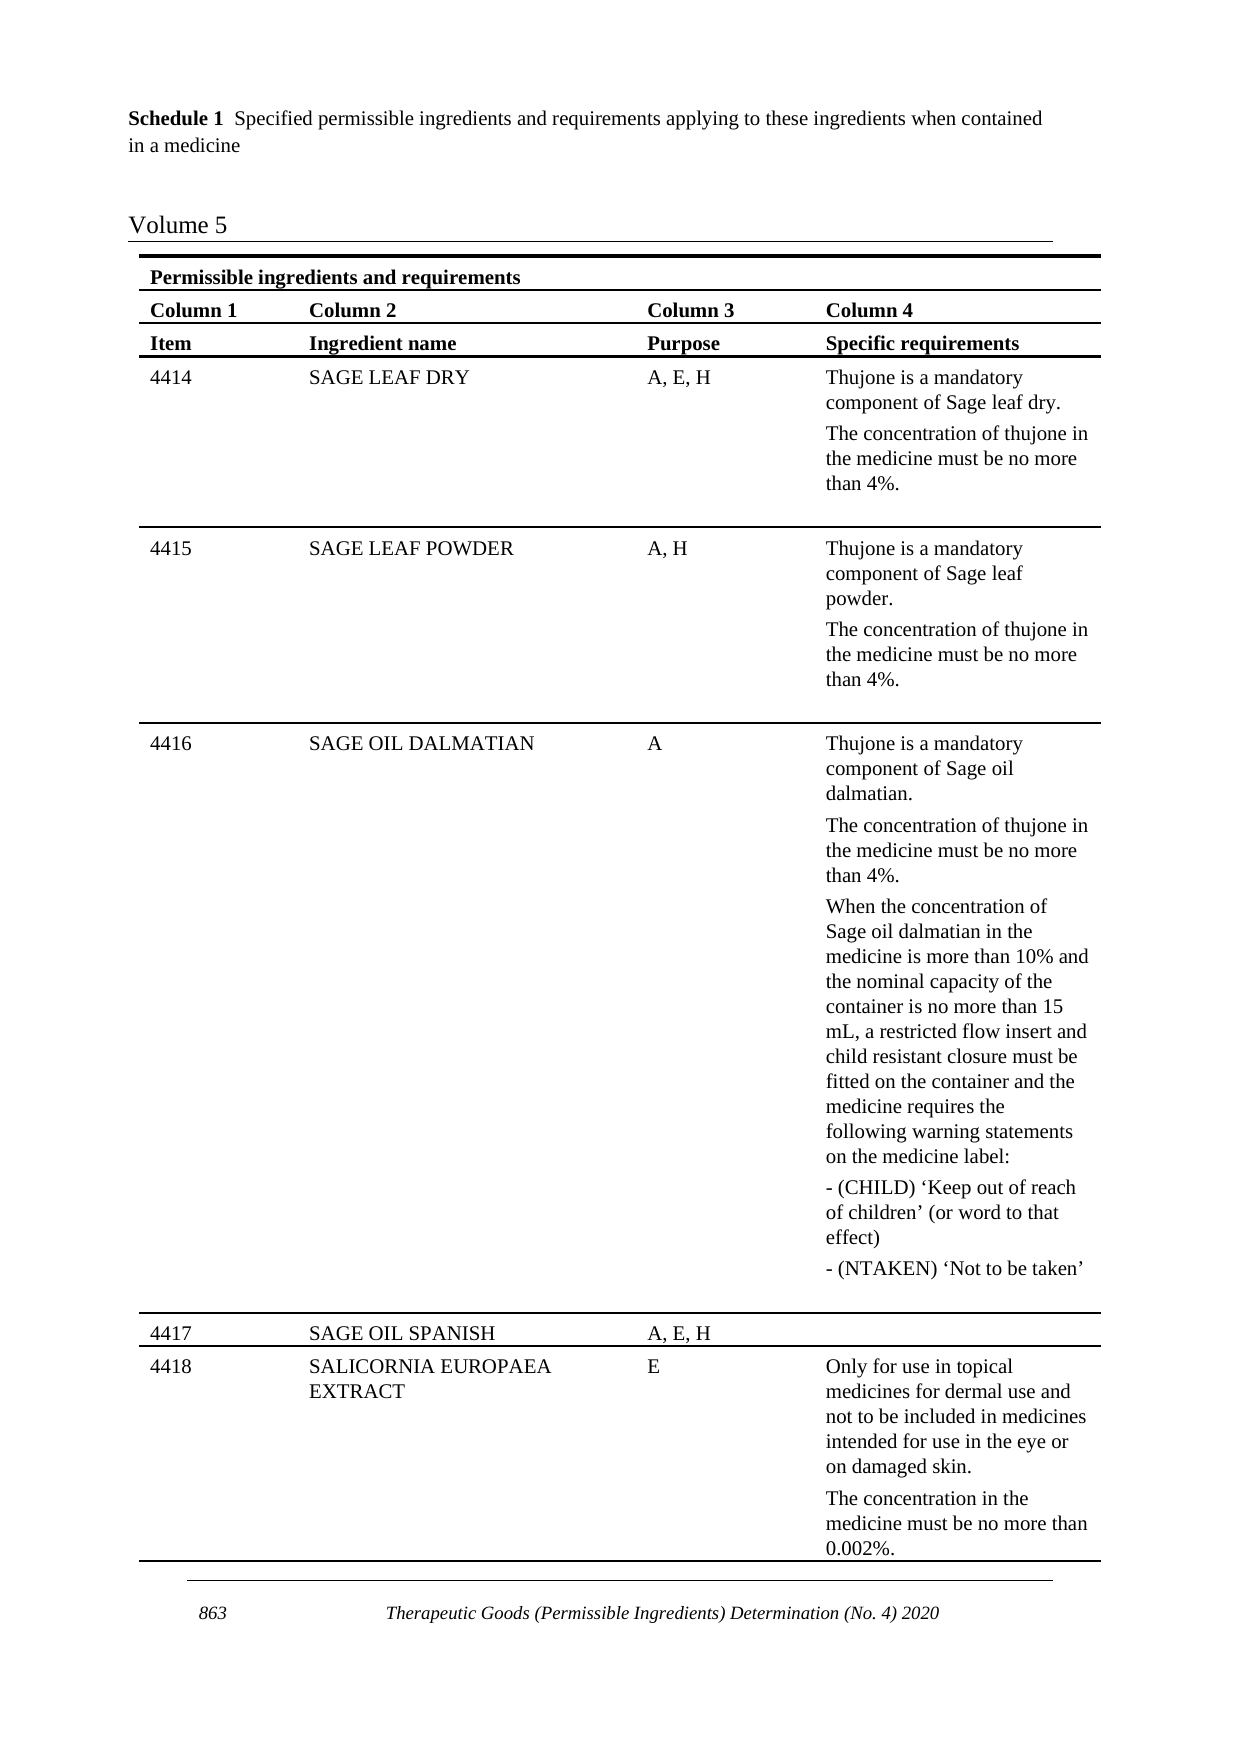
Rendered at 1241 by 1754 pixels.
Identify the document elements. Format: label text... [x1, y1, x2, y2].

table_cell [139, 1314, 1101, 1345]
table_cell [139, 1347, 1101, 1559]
table_cell Column 2 [298, 291, 636, 322]
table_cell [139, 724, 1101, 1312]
table_cell Purpose [636, 324, 814, 355]
table_cell Column 1 [139, 291, 298, 322]
table_cell Ingredient name [298, 324, 636, 355]
table_cell Specific requirements [814, 324, 1101, 355]
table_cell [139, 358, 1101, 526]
table_cell Item [139, 324, 298, 355]
table_cell Column 3 [636, 291, 814, 322]
table_header Permissible ingredients and requirements [139, 258, 1101, 289]
table_cell Column 4 [814, 291, 1101, 322]
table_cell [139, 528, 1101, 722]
